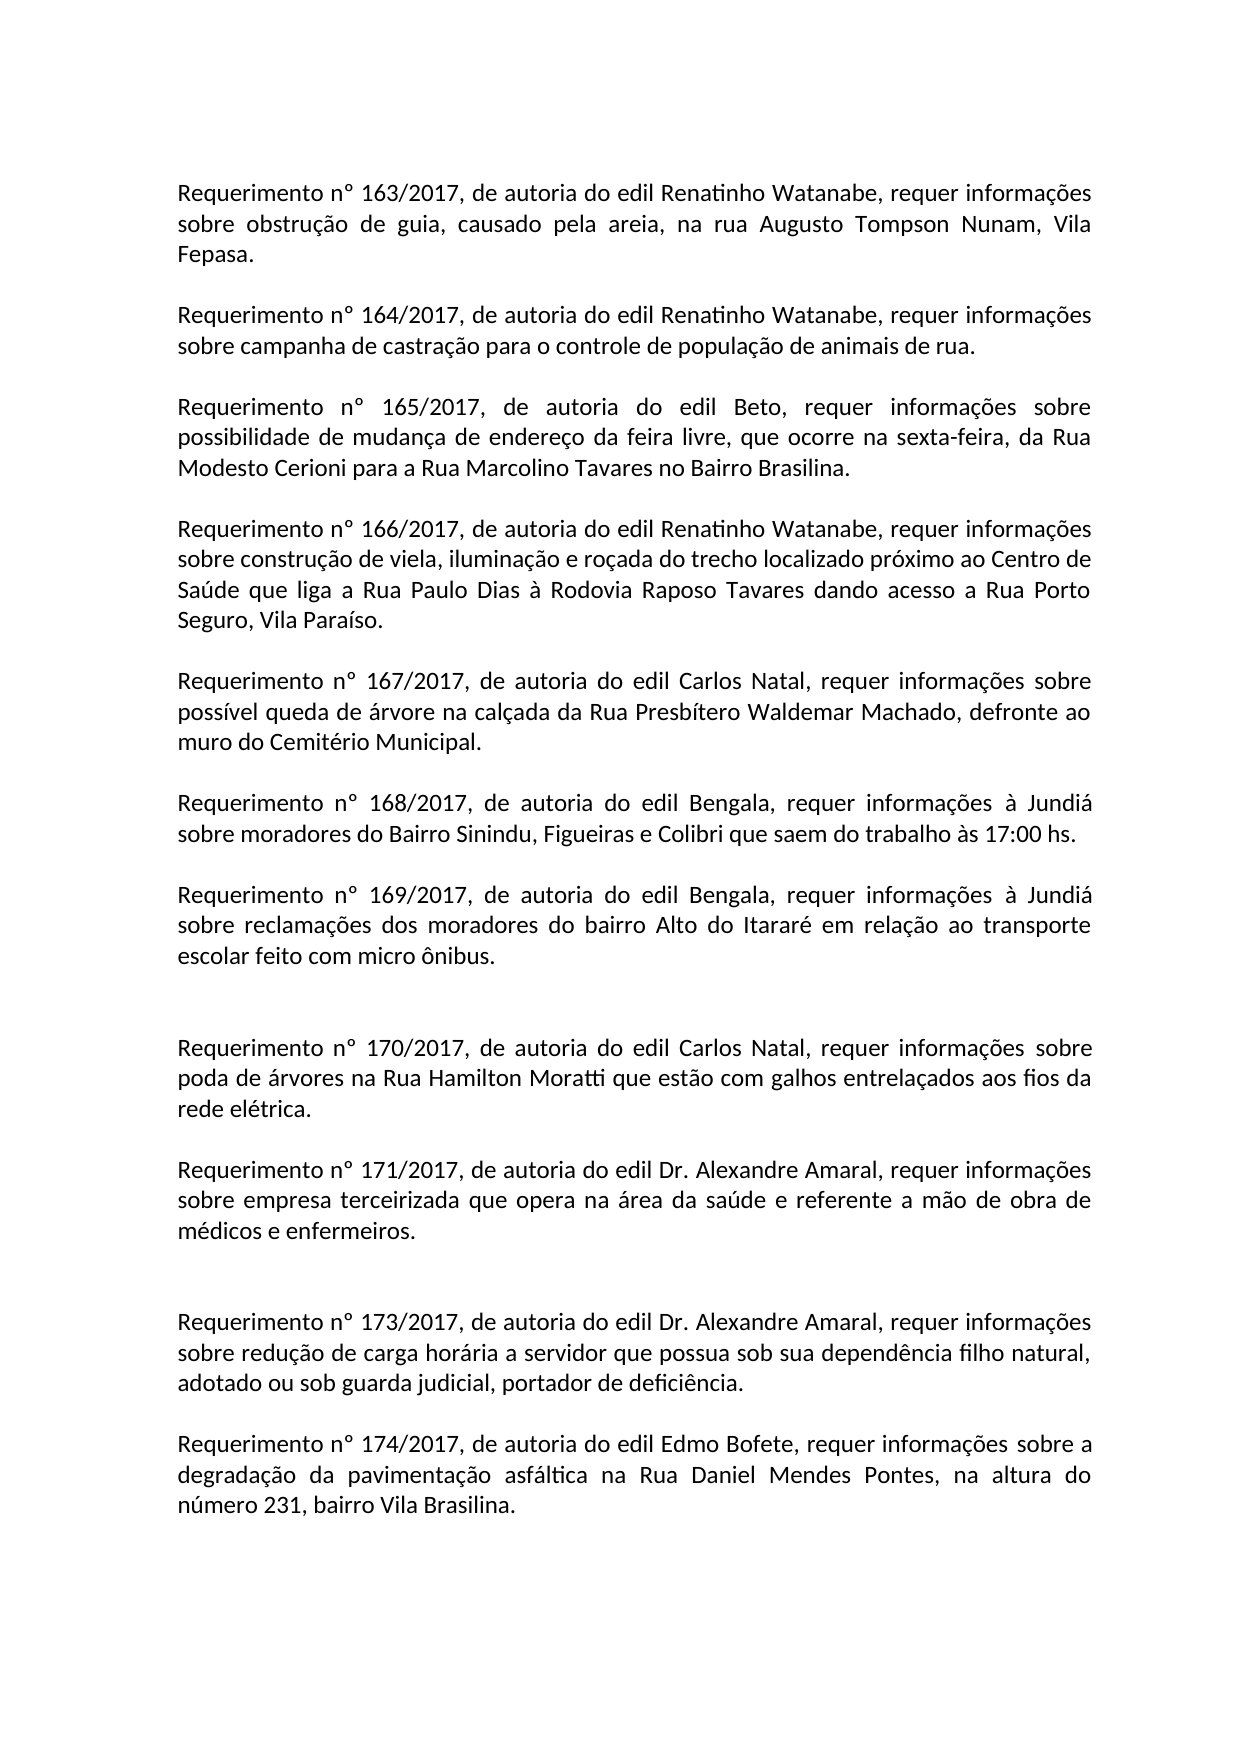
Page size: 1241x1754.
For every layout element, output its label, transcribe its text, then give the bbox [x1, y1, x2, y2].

text Requerimento nº 164/2017, de autoria do edil Renatinho Watanabe, requer informações sobre campanha de castração para o controle de população de animais de rua. [177, 299, 1093, 360]
text Requerimento nº 174/2017, de autoria do edil Edmo Bofete, requer informações sobre a degradação da pavimentação asfáltica na Rua Daniel Mendes Pontes, na altura do número 231, bairro Vila Brasilina. [177, 1428, 1093, 1520]
text Requerimento nº 163/2017, de autoria do edil Renatinho Watanabe, requer informações sobre obstrução de guia, causado pela areia, na rua Augusto Tompson Nunam, Vila Fepasa. [177, 177, 1093, 269]
text Requerimento nº 165/2017, de autoria do edil Beto, requer informações sobre possibilidade de mudança de endereço da feira livre, que ocorre na sexta-feira, da Rua Modesto Cerioni para a Rua Marcolino Tavares no Bairro Brasilina. [177, 391, 1093, 482]
text Requerimento nº 170/2017, de autoria do edil Carlos Natal, requer informações sobre poda de árvores na Rua Hamilton Moratti que estão com galhos entrelaçados aos fios da rede elétrica. [177, 1032, 1093, 1123]
text Requerimento nº 167/2017, de autoria do edil Carlos Natal, requer informações sobre possível queda de árvore na calçada da Rua Presbítero Waldemar Machado, defronte ao muro do Cemitério Municipal. [177, 666, 1093, 757]
text Requerimento nº 166/2017, de autoria do edil Renatinho Watanabe, requer informações sobre construção de viela, iluminação e roçada do trecho localizado próximo ao Centro de Saúde que liga a Rua Paulo Dias à Rodovia Raposo Tavares dando acesso a Rua Porto Seguro, Vila Paraíso. [177, 513, 1093, 635]
text Requerimento nº 171/2017, de autoria do edil Dr. Alexandre Amaral, requer informações sobre empresa terceirizada que opera na área da saúde e referente a mão de obra de médicos e enfermeiros. [177, 1154, 1093, 1245]
text Requerimento nº 168/2017, de autoria do edil Bengala, requer informações à Jundiá sobre moradores do Bairro Sinindu, Figueiras e Colibri que saem do trabalho às 17:00 hs. [177, 788, 1093, 849]
text Requerimento nº 173/2017, de autoria do edil Dr. Alexandre Amaral, requer informações sobre redução de carga horária a servidor que possua sob sua dependência filho natural, adotado ou sob guarda judicial, portador de deficiência. [177, 1306, 1093, 1398]
text Requerimento nº 169/2017, de autoria do edil Bengala, requer informações à Jundiá sobre reclamações dos moradores do bairro Alto do Itararé em relação ao transporte escolar feito com micro ônibus. [177, 879, 1093, 971]
